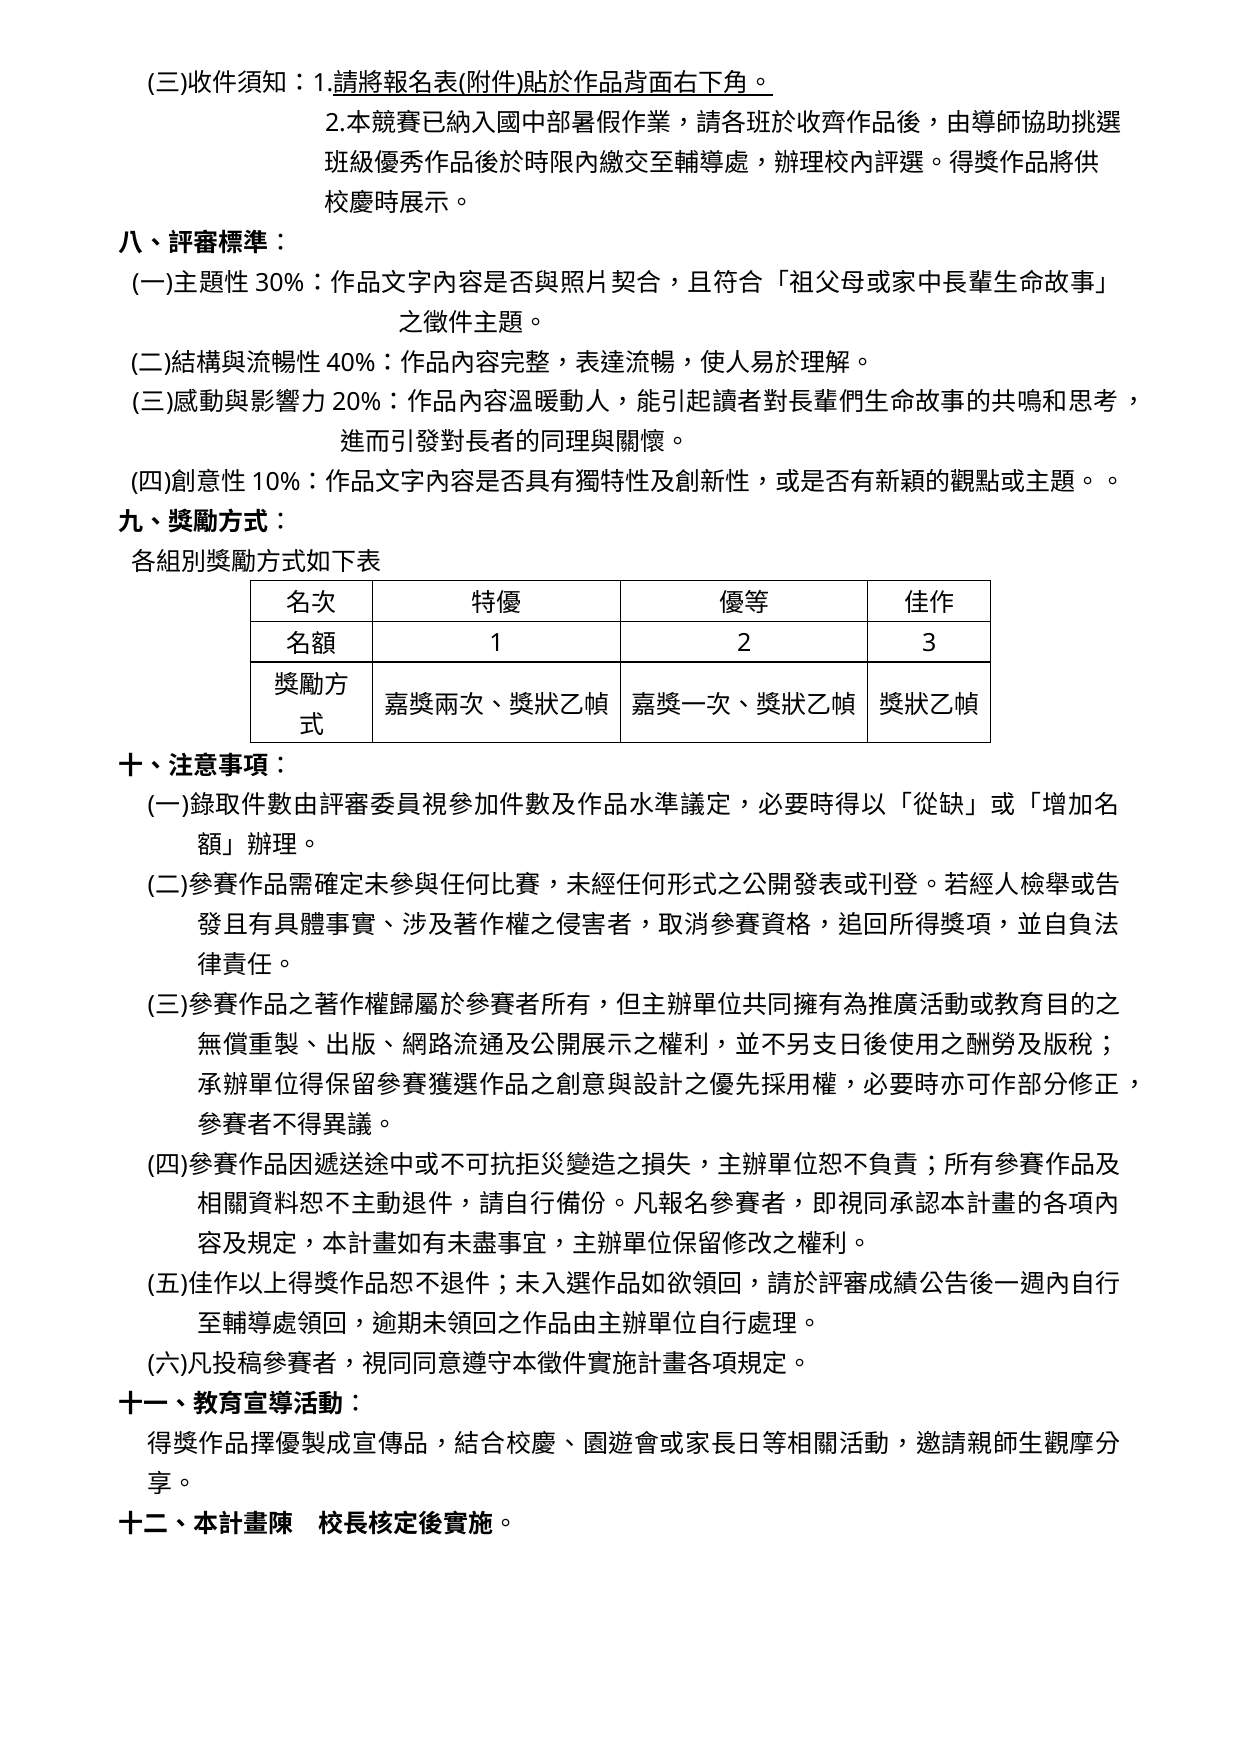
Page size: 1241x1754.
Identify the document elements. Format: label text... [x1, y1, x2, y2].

text (一)主題性30%：作品文字內容是否與照片契合，且符合「祖父母或家中長輩生命故事」之徵件主題。 [118, 260, 1122, 340]
text 十一、教育宣導活動： [118, 1382, 1122, 1422]
text 十、注意事項： [118, 743, 1122, 783]
table_header 名次 [251, 581, 372, 621]
text (四)參賽作品因遞送途中或不可抗拒災變造之損失，主辦單位恕不負責；所有參賽作品及相關資料恕不主動退件，請自行備份。凡報名參賽者，即視同承認本計畫的各項內容及規定，本計畫如有未盡事宜，主辦單位保留修改之權利。 [147, 1142, 1122, 1262]
text (三)感動與影響力20%：作品內容溫暖動人，能引起讀者對長輩們生命故事的共鳴和思考，進而引發對長者的同理與關懷。 [118, 380, 1122, 460]
text 十二、本計畫陳 校長核定後實施。 [118, 1501, 1122, 1541]
text (四)創意性10%：作品文字內容是否具有獨特性及創新性，或是否有新穎的觀點或主題。。 [118, 460, 1122, 500]
table_cell 2 [621, 622, 867, 661]
table_cell 名額 [251, 622, 372, 661]
table_cell 獎狀乙幀 [868, 663, 990, 742]
table_cell 1 [373, 622, 620, 661]
text 得獎作品擇優製成宣傳品，結合校慶、園遊會或家長日等相關活動，邀請親師生觀摩分享。 [147, 1422, 1122, 1501]
table_cell 嘉獎兩次、獎狀乙幀 [373, 663, 620, 742]
text 九、獎勵方式： [118, 500, 1122, 540]
table_header 特優 [373, 581, 620, 621]
text (五)佳作以上得獎作品恕不退件；未入選作品如欲領回，請於評審成績公告後一週內自行至輔導處領回，逾期未領回之作品由主辦單位自行處理。 [147, 1262, 1122, 1342]
text 2.本競賽已納入國中部暑假作業，請各班於收齊作品後，由導師協助挑選班級優秀作品後於時限內繳交至輔導處，辦理校內評選。得獎作品將供校慶時展示。 [324, 101, 1122, 221]
table_header 佳作 [868, 581, 990, 621]
text (一)錄取件數由評審委員視參加件數及作品水準議定，必要時得以「從缺」或「增加名額」辦理。 [147, 783, 1122, 863]
text (三)參賽作品之著作權歸屬於參賽者所有，但主辦單位共同擁有為推廣活動或教育目的之無償重製、出版、網路流通及公開展示之權利，並不另支日後使用之酬勞及版稅；承辦單位得保留參賽獲選作品之創意與設計之優先採用權，必要時亦可作部分修正，參賽者不得異議。 [147, 983, 1122, 1142]
text 八、評審標準： [118, 221, 1122, 260]
text (二)結構與流暢性40%：作品內容完整，表達流暢，使人易於理解。 [118, 340, 1122, 380]
table_cell 3 [868, 622, 990, 661]
table_cell 獎勵方式 [251, 663, 372, 742]
text (二)參賽作品需確定未參與任何比賽，未經任何形式之公開發表或刊登。若經人檢舉或告發且有具體事實、涉及著作權之侵害者，取消參賽資格，追回所得獎項，並自負法律責任。 [147, 863, 1122, 983]
text (六)凡投稿參賽者，視同同意遵守本徵件實施計畫各項規定。 [147, 1342, 1122, 1382]
table_cell 嘉獎一次、獎狀乙幀 [621, 663, 867, 742]
table_header 優等 [621, 581, 867, 621]
text (三)收件須知：1.請將報名表(附件)貼於作品背面右下角。 [147, 61, 1122, 101]
text 各組別獎勵方式如下表 [118, 540, 1122, 579]
